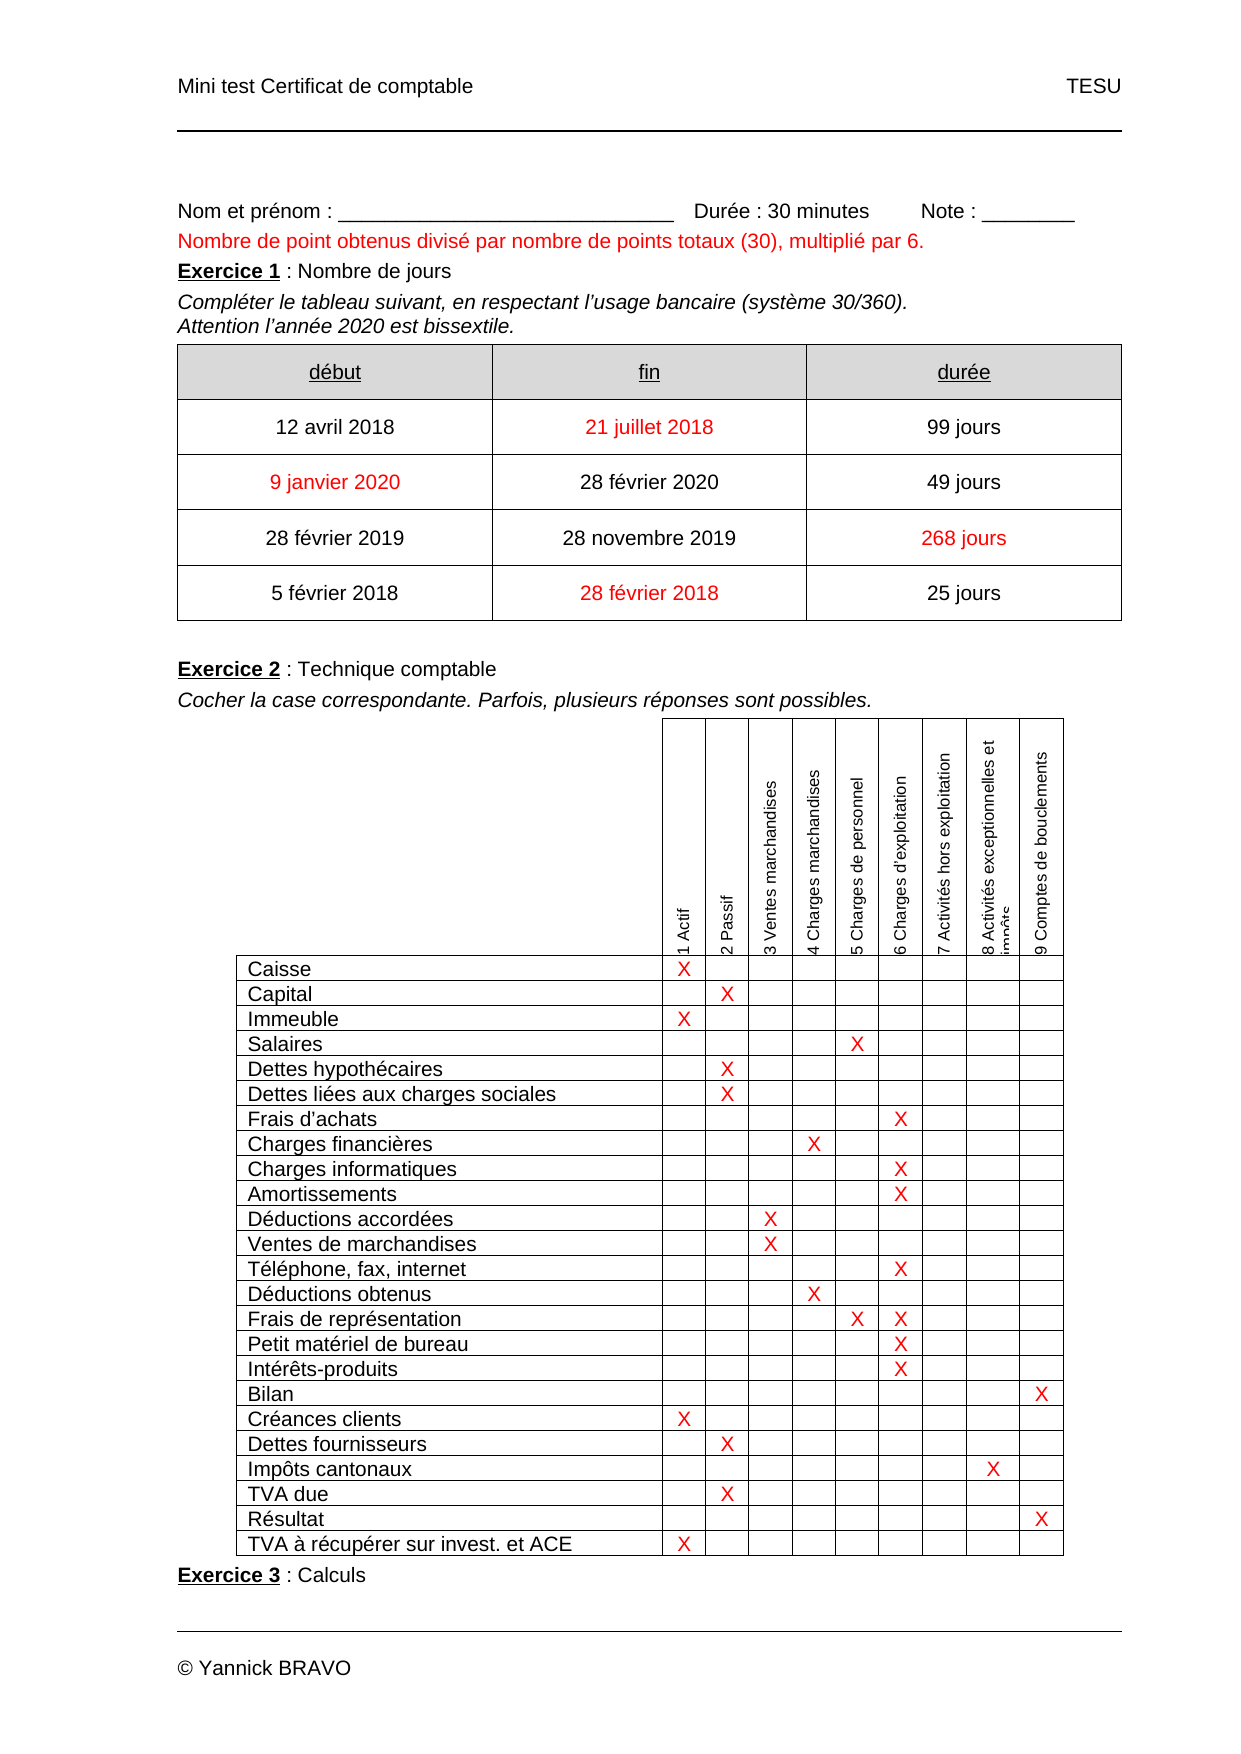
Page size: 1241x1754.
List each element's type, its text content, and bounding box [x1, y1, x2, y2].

table_cell 28 février 2020 [493, 455, 806, 509]
table_cell [836, 1356, 878, 1380]
table_header 5 Charges de personnel [836, 719, 878, 955]
table_cell [749, 1156, 792, 1180]
table_header 7 Activités hors exploitation [923, 719, 966, 955]
table_cell [879, 1406, 922, 1430]
table_cell [967, 1406, 1019, 1430]
table_cell 12 avril 2018 [178, 400, 492, 454]
table_cell X [749, 1206, 792, 1230]
table_cell [663, 1156, 705, 1180]
table_cell [1020, 1281, 1063, 1305]
table_cell Caisse [237, 956, 662, 980]
table_cell [967, 1231, 1019, 1255]
table_cell [836, 1431, 878, 1455]
table_cell [923, 1481, 966, 1505]
table_cell 25 jours [807, 566, 1121, 620]
table_cell [923, 981, 966, 1005]
table_cell [967, 1256, 1019, 1280]
table_cell [923, 1331, 966, 1355]
table_cell [1020, 1531, 1063, 1555]
table_cell Déductions obtenus [237, 1281, 662, 1305]
table_cell [1020, 1231, 1063, 1255]
table_cell [967, 1331, 1019, 1355]
table_cell [836, 1506, 878, 1530]
table_cell [663, 1231, 705, 1255]
table_cell [706, 1156, 748, 1180]
table_cell [836, 1381, 878, 1405]
table_cell [923, 1531, 966, 1555]
table_cell [967, 1156, 1019, 1180]
table_cell [793, 956, 835, 980]
text Compléter le tableau suivant, en respectant l’usage bancaire (système 30/360). Attention l’année 2020 est bissextile. [177, 289, 1122, 337]
table_cell 268 jours [807, 510, 1121, 564]
table_cell [663, 1106, 705, 1130]
table_cell [967, 1431, 1019, 1455]
table_cell X [706, 1481, 748, 1505]
table_cell [967, 1131, 1019, 1155]
table_cell [923, 1256, 966, 1280]
table_cell Déductions accordées [237, 1206, 662, 1230]
table_cell 21 juillet 2018 [493, 400, 806, 454]
table_cell [706, 1506, 748, 1530]
table_cell [793, 1181, 835, 1205]
table_cell [749, 1306, 792, 1330]
table_cell [879, 1481, 922, 1505]
table_cell TVA à récupérer sur invest. et ACE [237, 1531, 662, 1555]
table_cell X [706, 1081, 748, 1105]
table_cell [923, 1106, 966, 1130]
table_cell [663, 1056, 705, 1080]
table_cell X [879, 1181, 922, 1205]
table_cell [836, 1156, 878, 1180]
table_cell [879, 956, 922, 980]
table_cell X [967, 1456, 1019, 1480]
table_cell [663, 981, 705, 1005]
table_cell 28 février 2019 [178, 510, 492, 564]
table_cell [1020, 981, 1063, 1005]
table_cell [836, 1456, 878, 1480]
table_cell [1020, 1006, 1063, 1030]
table_cell Immeuble [237, 1006, 662, 1030]
table_cell [1020, 1031, 1063, 1055]
table_cell X [663, 1006, 705, 1030]
table_cell X [1020, 1381, 1063, 1405]
table_cell [663, 1081, 705, 1105]
table_cell [663, 1256, 705, 1280]
table_cell [793, 1256, 835, 1280]
table_cell [923, 1456, 966, 1480]
table_cell [793, 1331, 835, 1355]
table_cell [1020, 1081, 1063, 1105]
table_cell Charges financières [237, 1131, 662, 1155]
table_cell [706, 1181, 748, 1205]
table_cell [706, 1381, 748, 1405]
table_cell [923, 956, 966, 980]
table_cell [836, 1231, 878, 1255]
table_cell [663, 1131, 705, 1155]
table_cell [879, 1081, 922, 1105]
table_header fin [493, 345, 806, 399]
table_cell 28 février 2018 [493, 566, 806, 620]
table_header [236, 718, 662, 955]
table_cell Petit matériel de bureau [237, 1331, 662, 1355]
table_cell [793, 1481, 835, 1505]
table_cell [749, 1356, 792, 1380]
table_cell [879, 1056, 922, 1080]
text Exercice 2 : Technique comptable [177, 657, 1122, 681]
table_header 6 Charges d’exploitation [879, 719, 922, 955]
table_cell [879, 1206, 922, 1230]
table_cell [749, 1431, 792, 1455]
table_cell [923, 1381, 966, 1405]
table_cell [706, 1131, 748, 1155]
table_cell [793, 1106, 835, 1130]
table_cell [836, 1131, 878, 1155]
table_header 3 Ventes marchandises [749, 719, 792, 955]
table_cell [706, 1106, 748, 1130]
table_cell [836, 981, 878, 1005]
table_cell [923, 1206, 966, 1230]
table_cell X [663, 1406, 705, 1430]
table_cell [967, 1481, 1019, 1505]
table_cell [923, 1081, 966, 1105]
table_cell [706, 1206, 748, 1230]
table_cell [793, 1406, 835, 1430]
table_cell [967, 1281, 1019, 1305]
table_cell X [879, 1306, 922, 1330]
table_cell [793, 1381, 835, 1405]
table_cell [706, 1406, 748, 1430]
table_cell [836, 1206, 878, 1230]
table_cell [663, 1381, 705, 1405]
table_cell Salaires [237, 1031, 662, 1055]
table_cell [1020, 1406, 1063, 1430]
table_cell [923, 1406, 966, 1430]
table_cell [706, 1456, 748, 1480]
table_cell [836, 1256, 878, 1280]
table_cell [923, 1231, 966, 1255]
table_cell 28 novembre 2019 [493, 510, 806, 564]
table_cell [706, 1356, 748, 1380]
table_cell [879, 1456, 922, 1480]
table_cell [706, 1256, 748, 1280]
table_cell [749, 1406, 792, 1430]
table_cell [749, 1481, 792, 1505]
table_cell [749, 1131, 792, 1155]
table_cell [663, 1431, 705, 1455]
table_cell [793, 1506, 835, 1530]
text Nombre de point obtenus divisé par nombre de points totaux (30), multiplié par 6. [177, 229, 1122, 253]
table_cell X [706, 981, 748, 1005]
table_cell X [706, 1056, 748, 1080]
table_cell [663, 1031, 705, 1055]
table_cell [706, 1281, 748, 1305]
table_cell [967, 1356, 1019, 1380]
table_cell [793, 1306, 835, 1330]
table_cell [663, 1506, 705, 1530]
table_cell X [1020, 1506, 1063, 1530]
table_cell Téléphone, fax, internet [237, 1256, 662, 1280]
table_cell [967, 956, 1019, 980]
table_cell X [879, 1331, 922, 1355]
table_cell [663, 1456, 705, 1480]
table_cell [749, 1531, 792, 1555]
table_cell [706, 1331, 748, 1355]
table_cell Amortissements [237, 1181, 662, 1205]
table_cell [793, 1206, 835, 1230]
table_cell Dettes fournisseurs [237, 1431, 662, 1455]
table_cell [923, 1131, 966, 1155]
table_cell 99 jours [807, 400, 1121, 454]
table_cell [749, 1281, 792, 1305]
table_cell X [663, 1531, 705, 1555]
table_header durée [807, 345, 1121, 399]
table_cell [663, 1356, 705, 1380]
table_cell [793, 1531, 835, 1555]
table_cell [749, 1056, 792, 1080]
table_cell [967, 1306, 1019, 1330]
table_cell [836, 1056, 878, 1080]
table_cell Intérêts-produits [237, 1356, 662, 1380]
table_cell [836, 1181, 878, 1205]
table_cell 49 jours [807, 455, 1121, 509]
table_cell [706, 1306, 748, 1330]
table_cell [749, 1381, 792, 1405]
table_cell [663, 1481, 705, 1505]
table_cell [1020, 1056, 1063, 1080]
table_cell [793, 1006, 835, 1030]
table_header 9 Comptes de bouclements [1020, 719, 1063, 955]
table_cell [749, 1456, 792, 1480]
table_cell [923, 1506, 966, 1530]
table_cell [749, 1081, 792, 1105]
table_header 2 Passif [706, 719, 748, 955]
table_cell [749, 956, 792, 980]
table_cell [1020, 1456, 1063, 1480]
table_cell [967, 1006, 1019, 1030]
table_cell [793, 1031, 835, 1055]
table_cell [663, 1281, 705, 1305]
table_cell [967, 1206, 1019, 1230]
table_cell 9 janvier 2020 [178, 455, 492, 509]
table_cell [706, 956, 748, 980]
table_cell Résultat [237, 1506, 662, 1530]
table_cell Créances clients [237, 1406, 662, 1430]
table_cell [706, 1231, 748, 1255]
table_cell [923, 1006, 966, 1030]
table_cell [879, 1431, 922, 1455]
table_header début [178, 345, 492, 399]
table_cell X [879, 1156, 922, 1180]
table_cell [879, 1231, 922, 1255]
table_cell [967, 1106, 1019, 1130]
table_cell [879, 981, 922, 1005]
table_cell X [793, 1281, 835, 1305]
table_cell [749, 981, 792, 1005]
table_cell Frais de représentation [237, 1306, 662, 1330]
text Cocher la case correspondante. Parfois, plusieurs réponses sont possibles. [177, 687, 1122, 711]
table_cell [923, 1306, 966, 1330]
table_cell [923, 1156, 966, 1180]
table_cell [793, 1156, 835, 1180]
table_cell [879, 1381, 922, 1405]
table_cell Charges informatiques [237, 1156, 662, 1180]
table_cell [1020, 1156, 1063, 1180]
table_cell [836, 1481, 878, 1505]
table_cell [923, 1181, 966, 1205]
table_cell Dettes hypothécaires [237, 1056, 662, 1080]
table_cell [836, 1106, 878, 1130]
table_cell [749, 1031, 792, 1055]
table_cell [1020, 1331, 1063, 1355]
table_cell [1020, 1481, 1063, 1505]
table_cell Capital [237, 981, 662, 1005]
table_cell [923, 1031, 966, 1055]
table_cell [793, 1431, 835, 1455]
table_cell [663, 1181, 705, 1205]
table_cell [967, 1031, 1019, 1055]
table_cell [793, 1081, 835, 1105]
table_cell [663, 1206, 705, 1230]
table_cell X [836, 1306, 878, 1330]
table_cell [836, 956, 878, 980]
table_cell [923, 1281, 966, 1305]
table_cell [749, 1256, 792, 1280]
table_cell [663, 1306, 705, 1330]
table_cell X [879, 1256, 922, 1280]
table_cell [663, 1331, 705, 1355]
table_cell [836, 1081, 878, 1105]
table_cell [1020, 1181, 1063, 1205]
table_cell [836, 1281, 878, 1305]
table_cell [879, 1031, 922, 1055]
table_cell [749, 1106, 792, 1130]
table_cell [836, 1406, 878, 1430]
table_cell [879, 1281, 922, 1305]
table_cell [879, 1131, 922, 1155]
table_cell X [879, 1356, 922, 1380]
table_cell [923, 1056, 966, 1080]
table_cell [923, 1431, 966, 1455]
table_cell [879, 1531, 922, 1555]
table_cell [836, 1006, 878, 1030]
table_header 8 Activités exceptionnelles et impôts [967, 719, 1019, 955]
table_cell [793, 1231, 835, 1255]
table_cell [1020, 1306, 1063, 1330]
table_cell [1020, 1131, 1063, 1155]
table_cell X [706, 1431, 748, 1455]
text Nom et prénom : _____________________________ Durée : 30 minutes Note : ________ [177, 199, 1122, 223]
table_header 1 Actif [663, 719, 705, 955]
table_cell [793, 981, 835, 1005]
table_cell Bilan [237, 1381, 662, 1405]
table_cell [749, 1506, 792, 1530]
table_cell Ventes de marchandises [237, 1231, 662, 1255]
table_cell [836, 1531, 878, 1555]
table_cell [967, 1081, 1019, 1105]
table_cell X [879, 1106, 922, 1130]
table_cell Dettes liées aux charges sociales [237, 1081, 662, 1105]
table_cell [706, 1531, 748, 1555]
table_cell [923, 1356, 966, 1380]
table_header 4 Charges marchandises [793, 719, 835, 955]
table_cell [967, 1531, 1019, 1555]
table_cell TVA due [237, 1481, 662, 1505]
table_cell [1020, 1206, 1063, 1230]
table_cell Frais d’achats [237, 1106, 662, 1130]
table_cell [1020, 1106, 1063, 1130]
table_cell [749, 1006, 792, 1030]
table_cell [967, 1381, 1019, 1405]
table_cell [836, 1331, 878, 1355]
table_cell [879, 1506, 922, 1530]
table_cell [967, 1181, 1019, 1205]
table_cell [1020, 1431, 1063, 1455]
table_cell [879, 1006, 922, 1030]
text Exercice 3 : Calculs [177, 1563, 1122, 1587]
table_cell [793, 1356, 835, 1380]
table_cell [706, 1031, 748, 1055]
table_cell [793, 1056, 835, 1080]
table_cell X [663, 956, 705, 980]
table_cell [967, 981, 1019, 1005]
table_cell Impôts cantonaux [237, 1456, 662, 1480]
table_cell 5 février 2018 [178, 566, 492, 620]
table_cell [793, 1456, 835, 1480]
table_cell [967, 1056, 1019, 1080]
table_cell [749, 1181, 792, 1205]
table_cell X [836, 1031, 878, 1055]
table_cell [967, 1506, 1019, 1530]
table_cell X [749, 1231, 792, 1255]
table_cell [1020, 1256, 1063, 1280]
table_cell [1020, 1356, 1063, 1380]
table_cell [749, 1331, 792, 1355]
table_cell [1020, 956, 1063, 980]
table_cell [706, 1006, 748, 1030]
text Exercice 1 : Nombre de jours [177, 259, 1122, 283]
table_cell X [793, 1131, 835, 1155]
